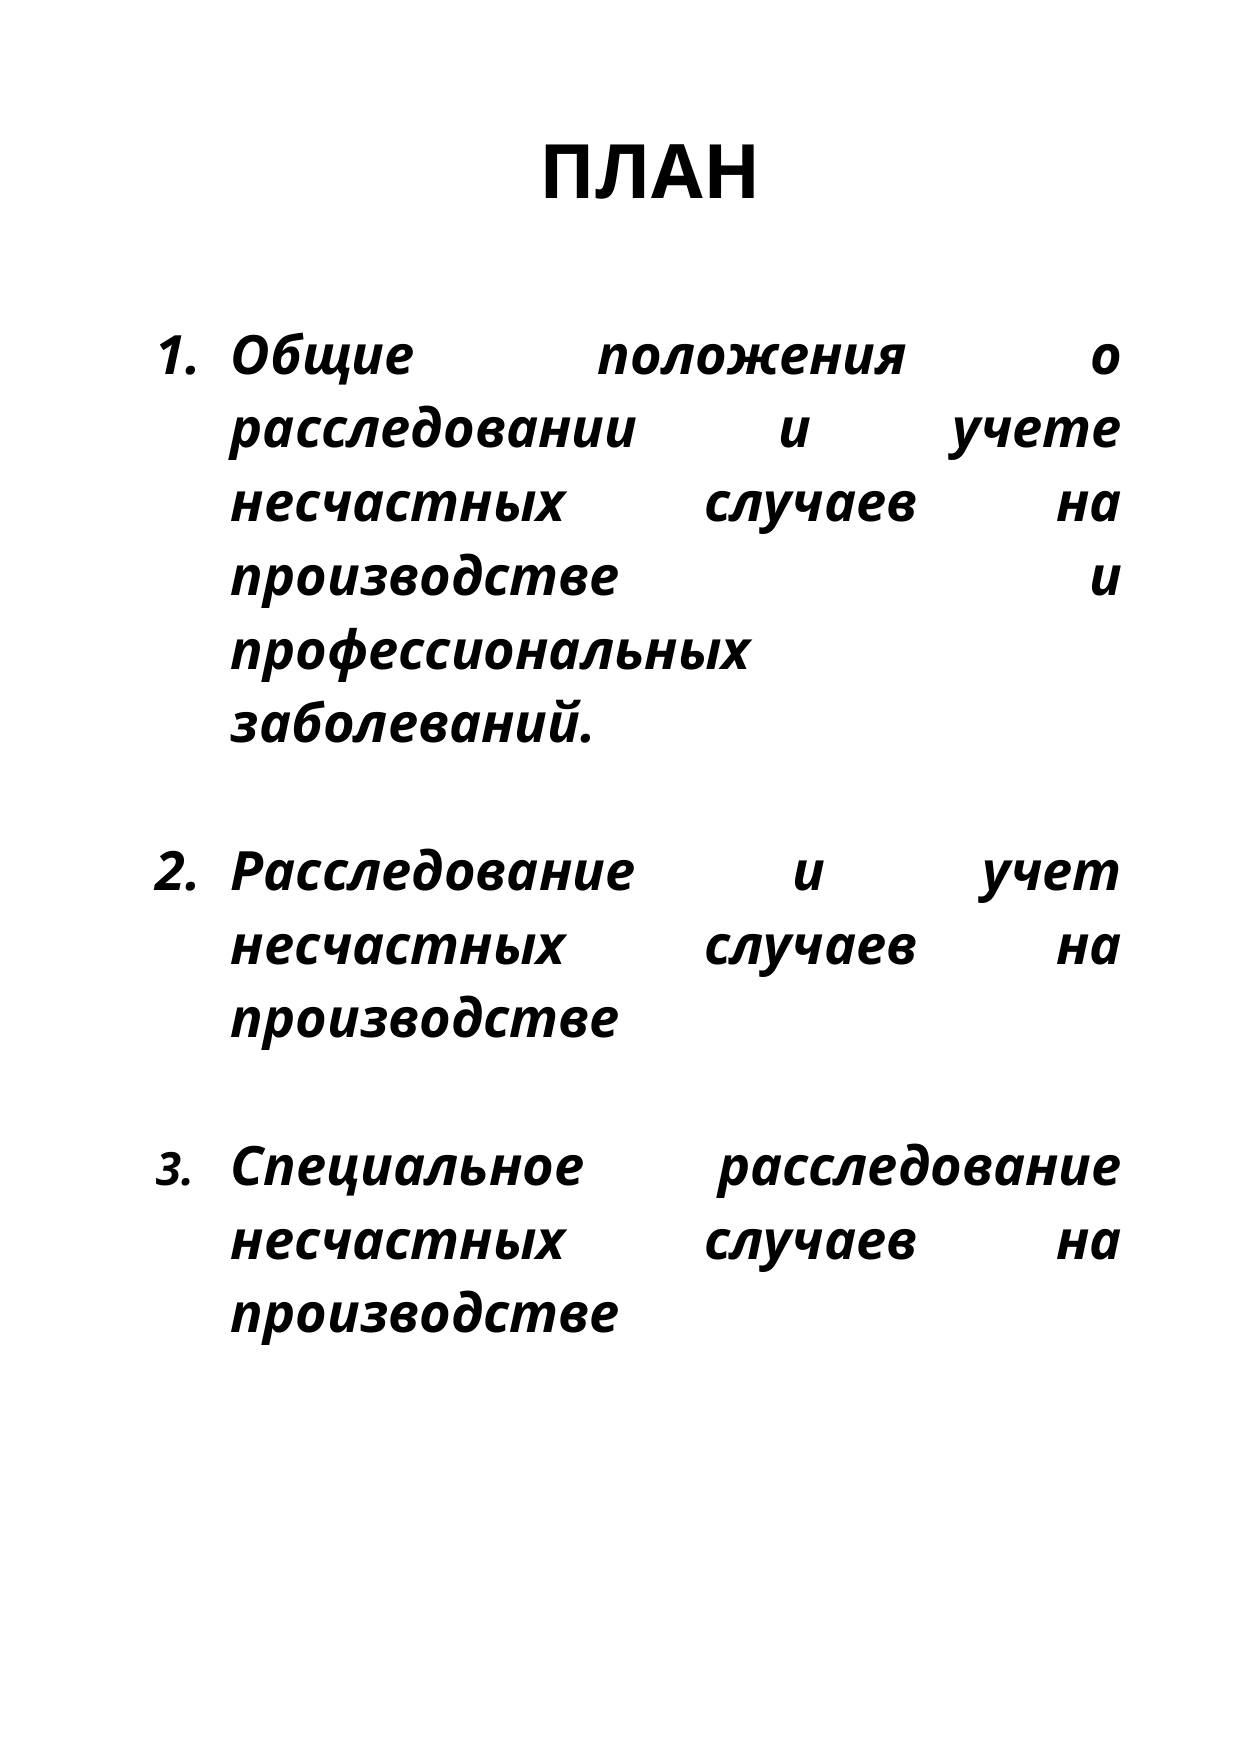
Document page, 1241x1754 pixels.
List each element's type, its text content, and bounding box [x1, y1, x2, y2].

list Расследование и учет несчастных случаев на производстве [156, 832, 1122, 1054]
list Общие положения о расследовании и учете несчастных случаев на производстве и профессиональных заболеваний. [156, 316, 1122, 759]
list Специальное расследование несчастных случаев на производстве [156, 1127, 1122, 1349]
text ПЛАН [118, 118, 1122, 220]
